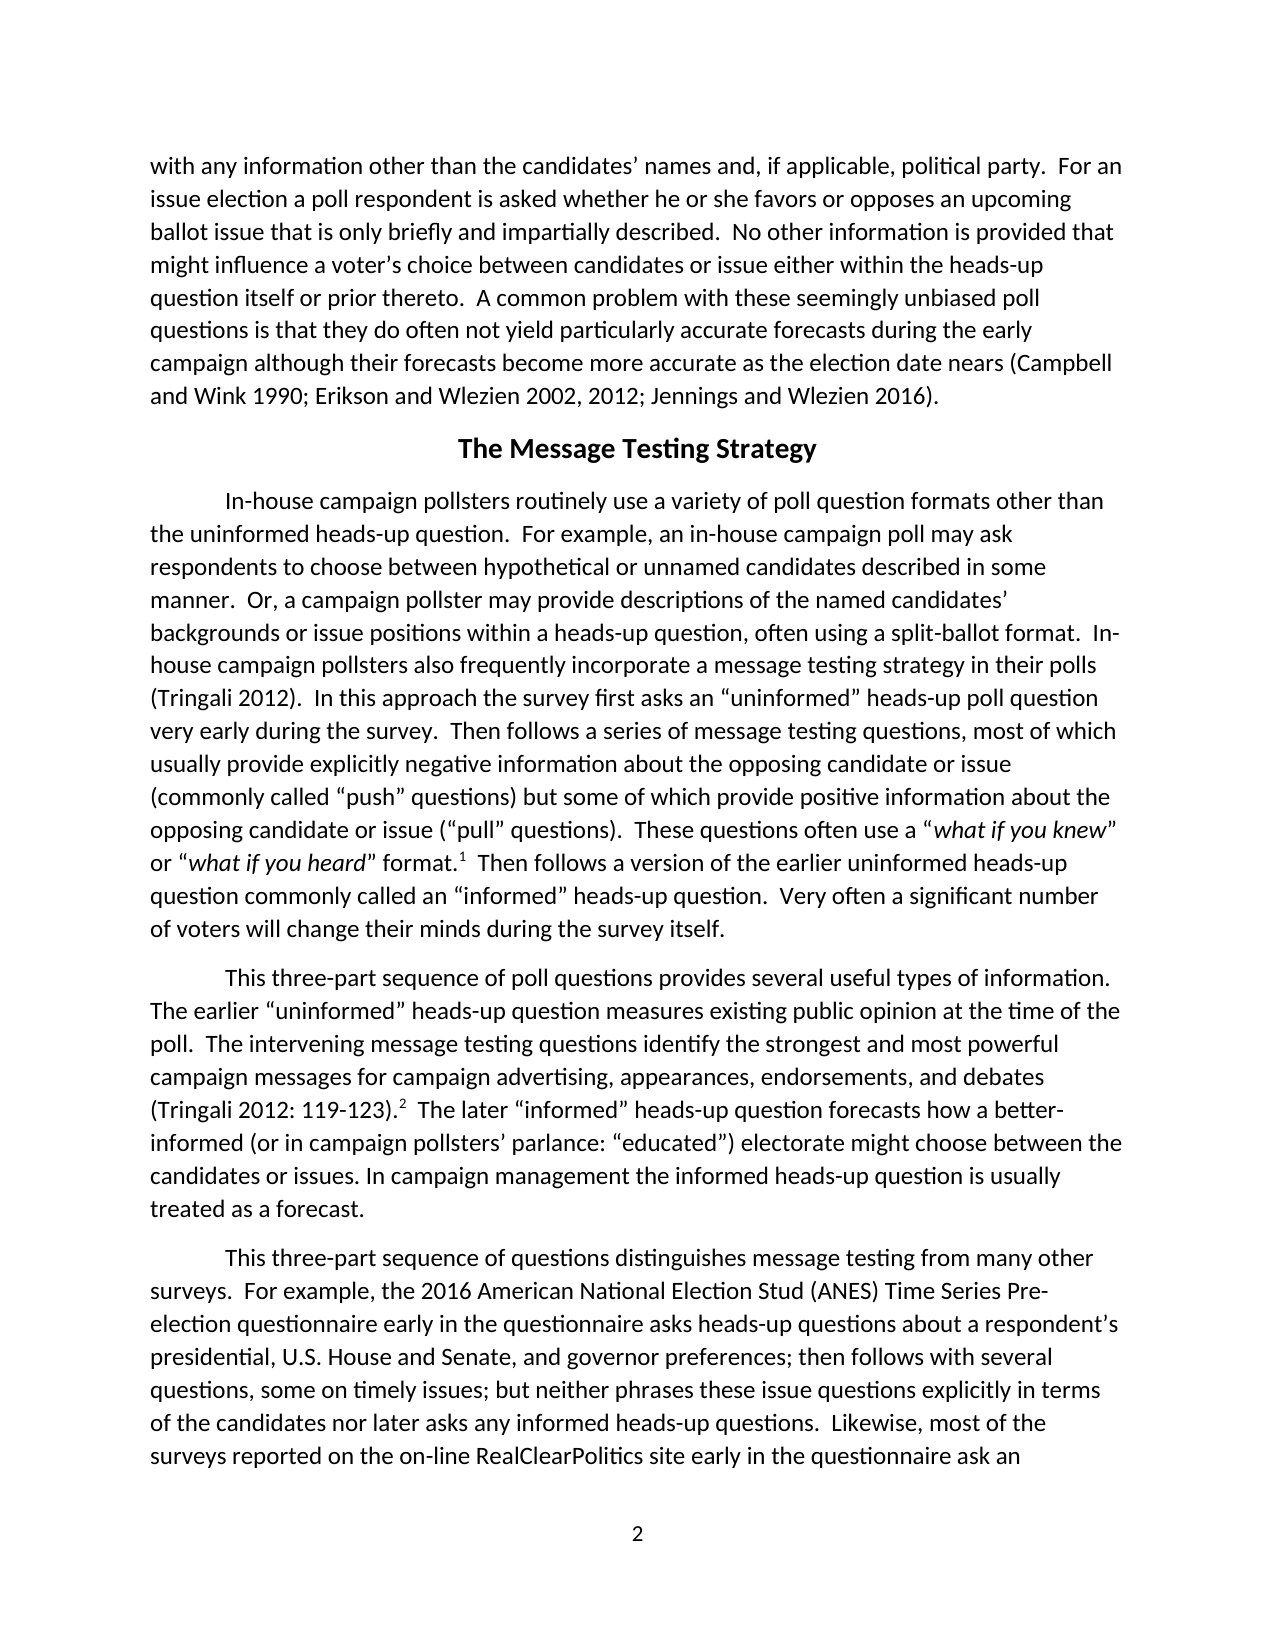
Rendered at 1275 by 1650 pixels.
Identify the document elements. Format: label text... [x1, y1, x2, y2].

text This three-part sequence of poll questions provides several useful types of information. The earlier “uninformed” heads-up question measures existing public opinion at the time of the poll. The intervening message testing questions identify the strongest and most powerful campaign messages for campaign advertising, appearances, endorsements, and debates (Tringali 2012: 119-123). The later “informed” heads-up question forecasts how a better-informed (or in campaign pollsters’ parlance: “educated”) electorate might choose between the candidates or issues. In campaign management the informed heads-up question is usually treated as a forecast. [150, 963, 1125, 1223]
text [150, 1243, 1125, 1471]
text The Message Testing Strategy [150, 430, 1125, 466]
text In-house campaign pollsters routinely use a variety of poll question formats other than the uninformed heads-up question. For example, an in-house campaign poll may ask respondents to choose between hypothetical or unnamed candidates described in some manner. Or, a campaign pollster may provide descriptions of the named candidates’ backgrounds or issue positions within a heads-up question, often using a split-ballot format. In-house campaign pollsters also frequently incorporate a message testing strategy in their polls (Tringali 2012). In this approach the survey first asks an “uninformed” heads-up poll question very early during the survey. Then follows a series of message testing questions, most of which usually provide explicitly negative information about the opposing candidate or issue (commonly called “push” questions) but some of which provide positive information about the opposing candidate or issue (“pull” questions). These questions often use a “what if you knew” or “what if you heard” format. Then follows a version of the earlier uninformed heads-up question commonly called an “informed” heads-up question. Very often a significant number of voters will change their minds during the survey itself. [150, 485, 1125, 943]
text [150, 150, 1125, 411]
